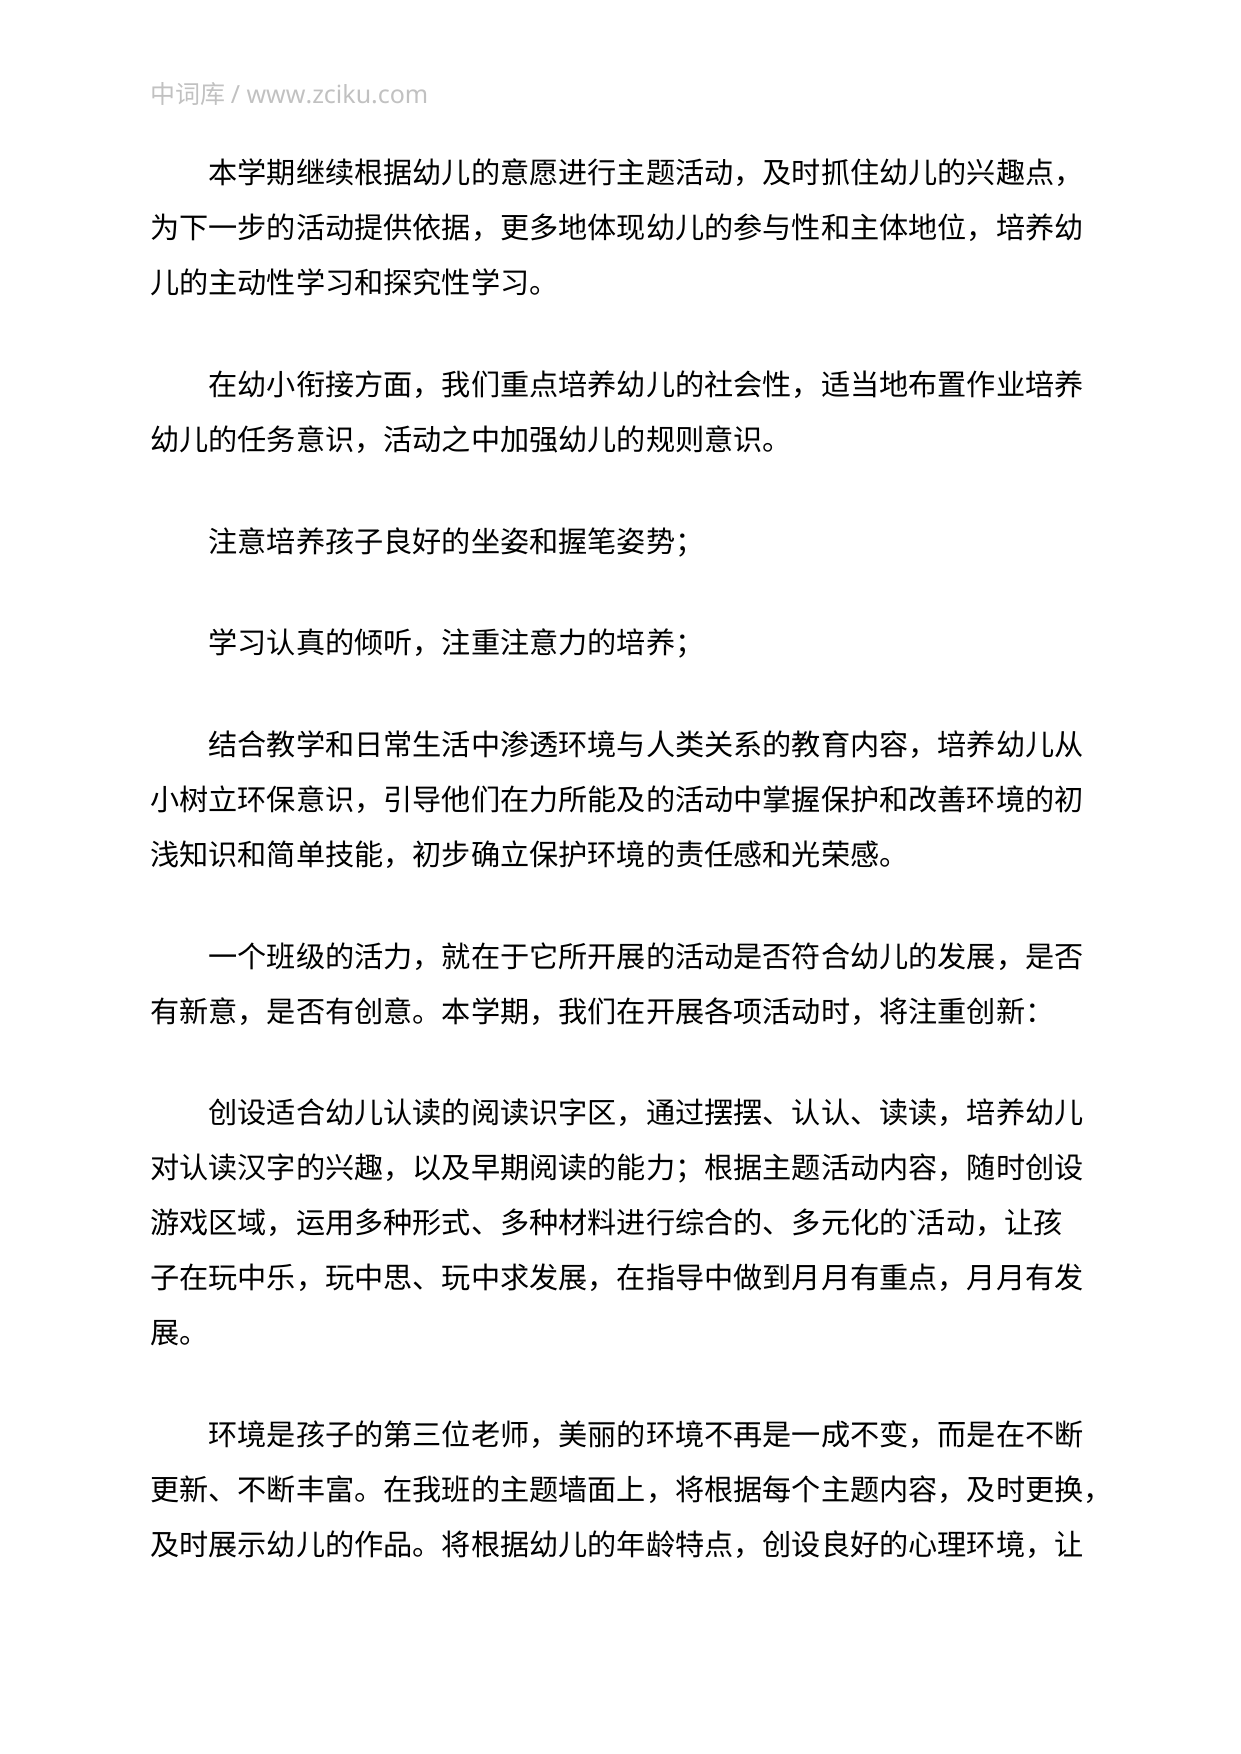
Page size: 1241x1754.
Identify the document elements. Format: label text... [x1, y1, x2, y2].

text 在幼小衔接方面，我们重点培养幼儿的社会性，适当地布置作业培养幼儿的任务意识，活动之中加强幼儿的规则意识。 [150, 362, 1090, 459]
text 结合教学和日常生活中渗透环境与人类关系的教育内容，培养幼儿从小树立环保意识，引导他们在力所能及的活动中掌握保护和改善环境的初浅知识和简单技能，初步确立保护环境的责任感和光荣感。 [150, 722, 1090, 874]
text 一个班级的活力，就在于它所开展的活动是否符合幼儿的发展，是否有新意，是否有创意。本学期，我们在开展各项活动时，将注重创新： [150, 933, 1090, 1031]
text 创设适合幼儿认读的阅读识字区，通过摆摆、认认、读读，培养幼儿对认读汉字的兴趣，以及早期阅读的能力；根据主题活动内容，随时创设游戏区域，运用多种形式、多种材料进行综合的、多元化的`活动，让孩子在玩中乐，玩中思、玩中求发展，在指导中做到月月有重点，月月有发展。 [150, 1090, 1090, 1352]
text 学习认真的倾听，注重注意力的培养； [150, 620, 1090, 662]
text 注意培养孩子良好的坐姿和握笔姿势； [150, 518, 1090, 561]
text 本学期继续根据幼儿的意愿进行主题活动，及时抓住幼儿的兴趣点，为下一步的活动提供依据，更多地体现幼儿的参与性和主体地位，培养幼儿的主动性学习和探究性学习。 [150, 150, 1090, 302]
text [150, 1411, 1090, 1563]
